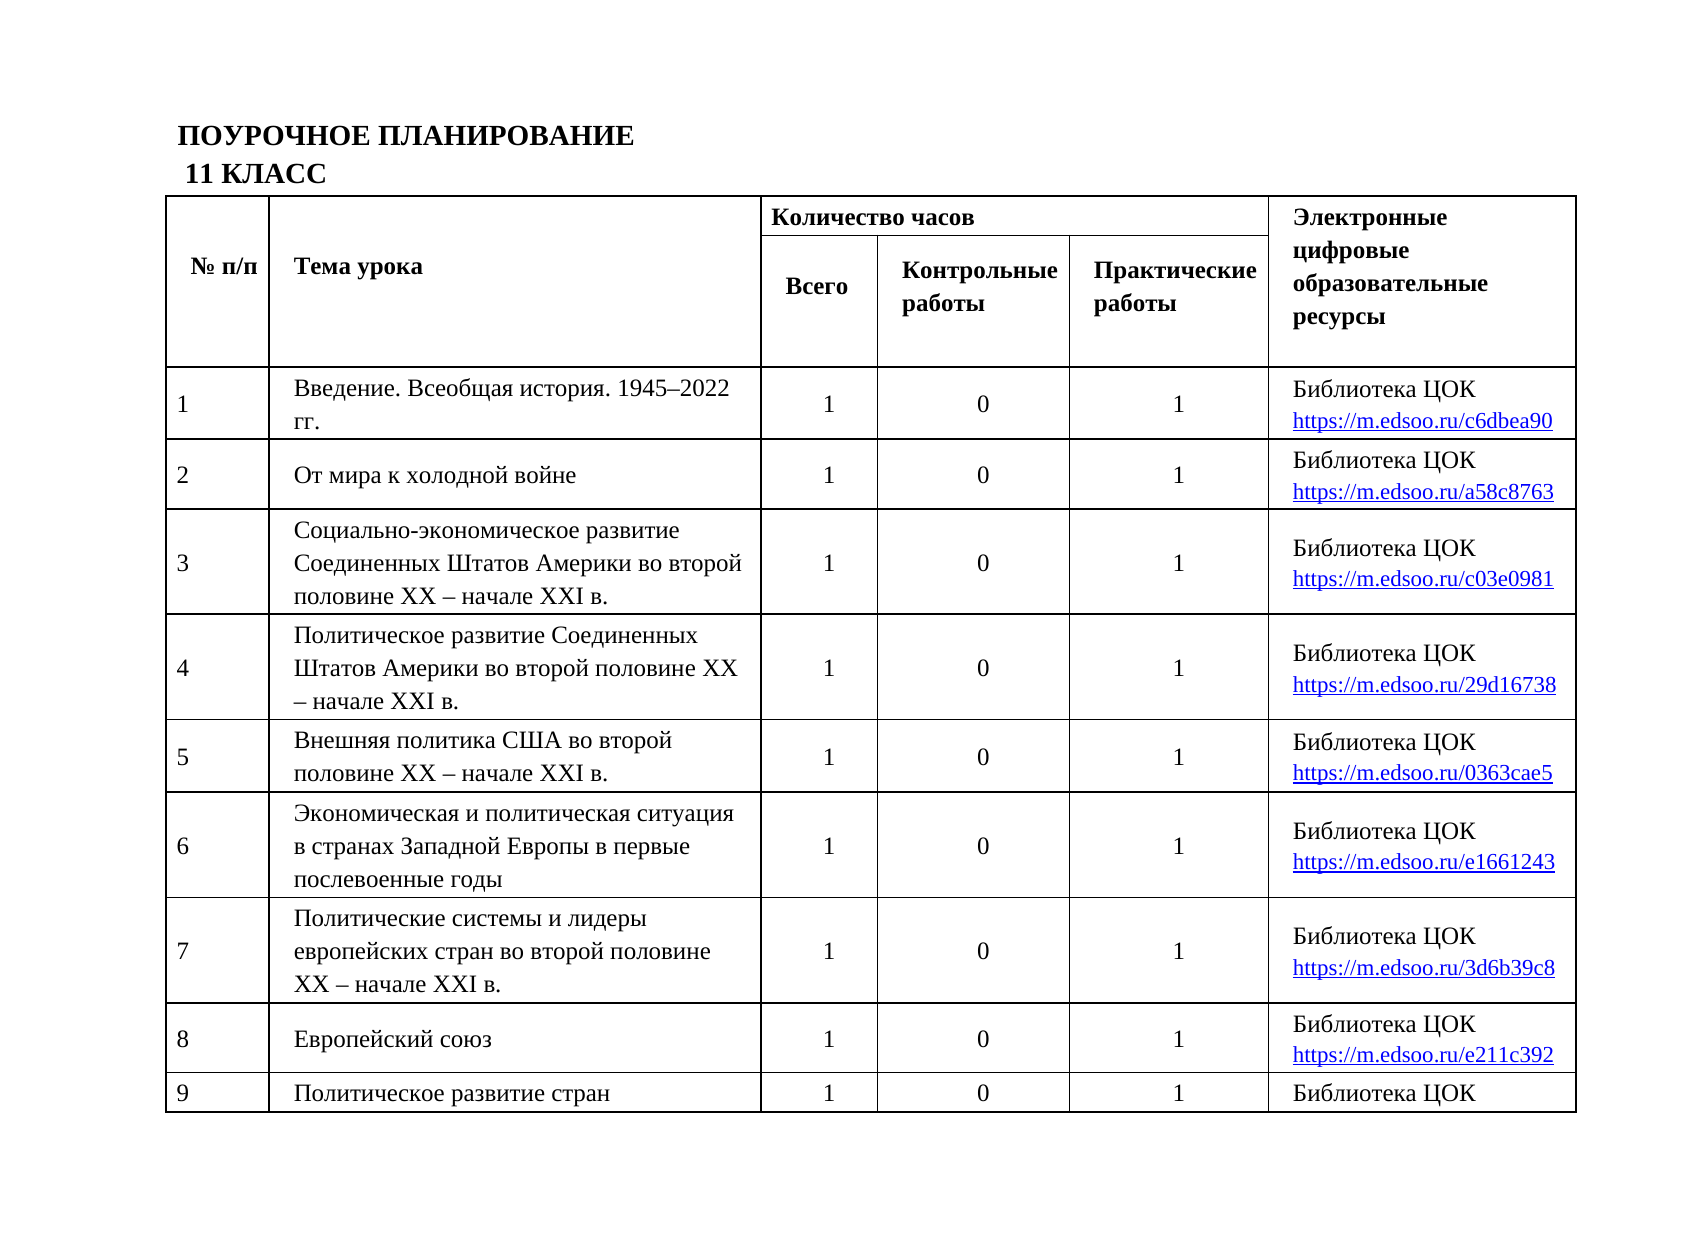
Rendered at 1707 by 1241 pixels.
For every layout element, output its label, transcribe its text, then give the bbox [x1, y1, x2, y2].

table_cell 0 [878, 510, 1069, 613]
table_cell Практические работы [1070, 236, 1268, 366]
table_cell Экономическая и политическая ситуация в странах Западной Европы в первые послевоенные годы [270, 793, 760, 897]
table_cell 1 [1070, 1004, 1268, 1072]
table_cell 1 [167, 368, 268, 438]
table_cell 1 [1070, 1073, 1268, 1111]
table_cell 9 [167, 1073, 268, 1111]
table_header Тема урока [270, 197, 760, 366]
table_cell 1 [1070, 440, 1268, 508]
table_cell Библиотека ЦОК https://m.edsoo.ru/e1661243 [1269, 793, 1575, 897]
table_cell 0 [878, 898, 1069, 1002]
table_cell 1 [1070, 368, 1268, 438]
table_cell 1 [762, 615, 877, 719]
table_cell 8 [167, 1004, 268, 1072]
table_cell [1269, 1073, 1575, 1111]
text ПОУРОЧНОЕ ПЛАНИРОВАНИЕ [177, 118, 1618, 152]
table_cell От мира к холодной войне [270, 440, 760, 508]
table_cell 0 [878, 440, 1069, 508]
table_cell 1 [762, 793, 877, 897]
table_cell Всего [762, 236, 877, 366]
table_cell 0 [878, 1073, 1069, 1111]
table_cell 1 [762, 720, 877, 791]
table_cell 1 [1070, 720, 1268, 791]
table_cell 0 [878, 368, 1069, 438]
table_cell Политические системы и лидеры европейских стран во второй половине XX – начале XXI в. [270, 898, 760, 1002]
table_cell 1 [1070, 898, 1268, 1002]
table_cell 1 [762, 510, 877, 613]
table_cell Библиотека ЦОК https://m.edsoo.ru/a58c8763 [1269, 440, 1575, 508]
text 11 КЛАСС [177, 157, 1618, 190]
table_cell Библиотека ЦОК https://m.edsoo.ru/29d16738 [1269, 615, 1575, 719]
table_cell 4 [167, 615, 268, 719]
table_header Количество часов [762, 197, 1268, 234]
table_header № п/п [167, 197, 268, 366]
table_cell Внешняя политика США во второй половине XX – начале XXI в. [270, 720, 760, 791]
table_cell Европейский союз [270, 1004, 760, 1072]
table_cell 5 [167, 720, 268, 791]
table_cell 1 [1070, 793, 1268, 897]
table_cell 1 [762, 440, 877, 508]
table_cell 1 [1070, 510, 1268, 613]
table_cell 3 [167, 510, 268, 613]
table_cell 2 [167, 440, 268, 508]
table_cell 7 [167, 898, 268, 1002]
table_cell 1 [762, 1073, 877, 1111]
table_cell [270, 1073, 760, 1111]
table_cell 0 [878, 793, 1069, 897]
table_cell 1 [762, 368, 877, 438]
table_cell 6 [167, 793, 268, 897]
table_cell Введение. Всеобщая история. 1945–2022 гг. [270, 368, 760, 438]
table_cell 0 [878, 720, 1069, 791]
table_cell Библиотека ЦОК https://m.edsoo.ru/c03e0981 [1269, 510, 1575, 613]
table_cell 1 [1070, 615, 1268, 719]
table_cell Социально-экономическое развитие Соединенных Штатов Америки во второй половине XX – начале XXI в. [270, 510, 760, 613]
table_cell 0 [878, 1004, 1069, 1072]
table_cell Библиотека ЦОК https://m.edsoo.ru/e211c392 [1269, 1004, 1575, 1072]
table_cell Библиотека ЦОК https://m.edsoo.ru/c6dbea90 [1269, 368, 1575, 438]
table_cell Библиотека ЦОК https://m.edsoo.ru/0363cae5 [1269, 720, 1575, 791]
table_cell Библиотека ЦОК https://m.edsoo.ru/3d6b39c8 [1269, 898, 1575, 1002]
table_cell Контрольные работы [878, 236, 1069, 366]
table_cell 1 [762, 1004, 877, 1072]
table_cell Политическое развитие Соединенных Штатов Америки во второй половине XX – начале XXI в. [270, 615, 760, 719]
table_header Электронные цифровые образовательные ресурсы [1269, 197, 1575, 366]
table_cell 1 [762, 898, 877, 1002]
table_cell 0 [878, 615, 1069, 719]
